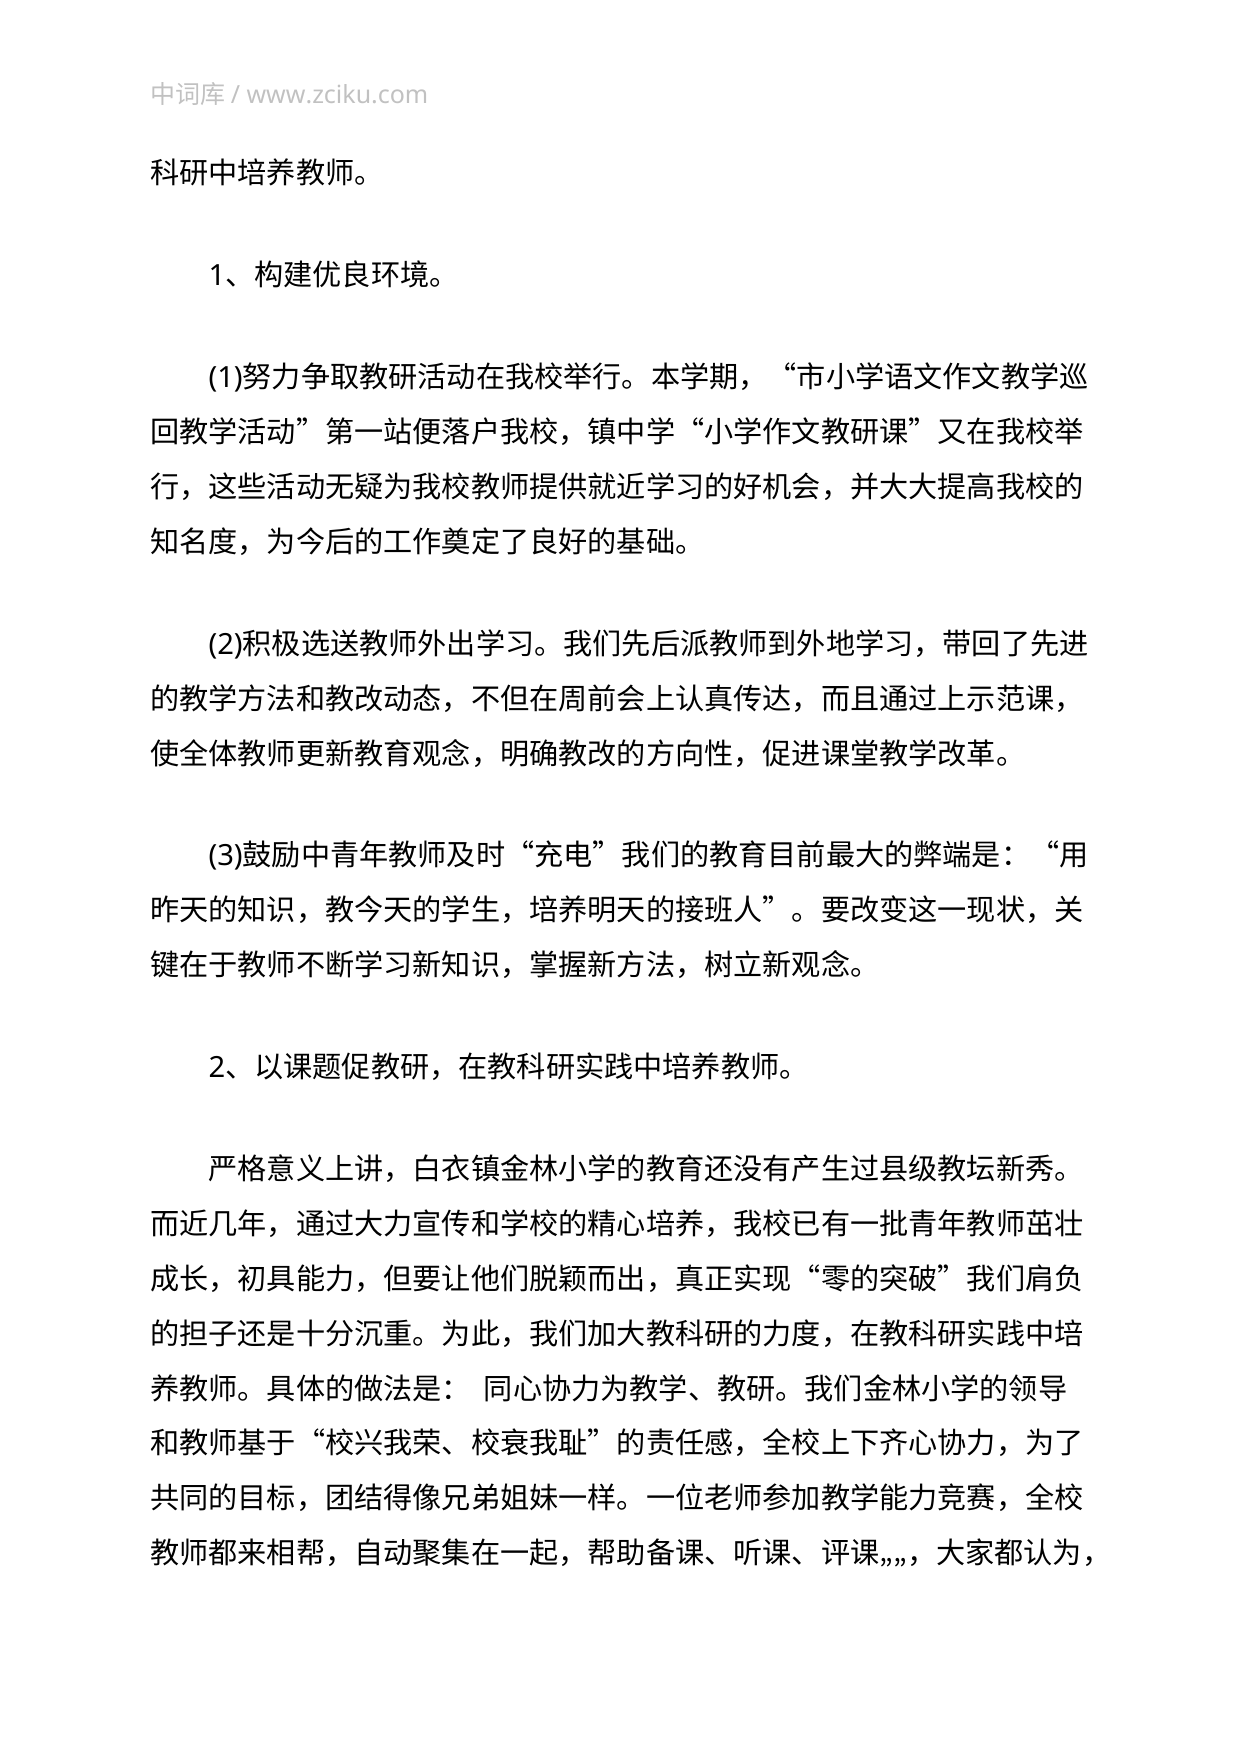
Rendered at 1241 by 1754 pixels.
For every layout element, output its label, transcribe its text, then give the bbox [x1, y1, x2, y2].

text (1)努力争取教研活动在我校举行。本学期，“市小学语文作文教学巡回教学活动”第一站便落户我校，镇中学“小学作文教研课”又在我校举行，这些活动无疑为我校教师提供就近学习的好机会，并大大提高我校的知名度，为今后的工作奠定了良好的基础。 [150, 354, 1090, 561]
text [150, 1146, 1090, 1572]
text (2)积极选送教师外出学习。我们先后派教师到外地学习，带回了先进的教学方法和教改动态，不但在周前会上认真传达，而且通过上示范课，使全体教师更新教育观念，明确教改的方向性，促进课堂教学改革。 [150, 620, 1090, 772]
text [150, 150, 1090, 192]
text (3)鼓励中青年教师及时“充电”我们的教育目前最大的弊端是：“用昨天的知识，教今天的学生，培养明天的接班人”。要改变这一现状，关键在于教师不断学习新知识，掌握新方法，树立新观念。 [150, 832, 1090, 984]
text 1、构建优良环境。 [150, 252, 1090, 294]
text 2、以课题促教研，在教科研实践中培养教师。 [150, 1044, 1090, 1086]
